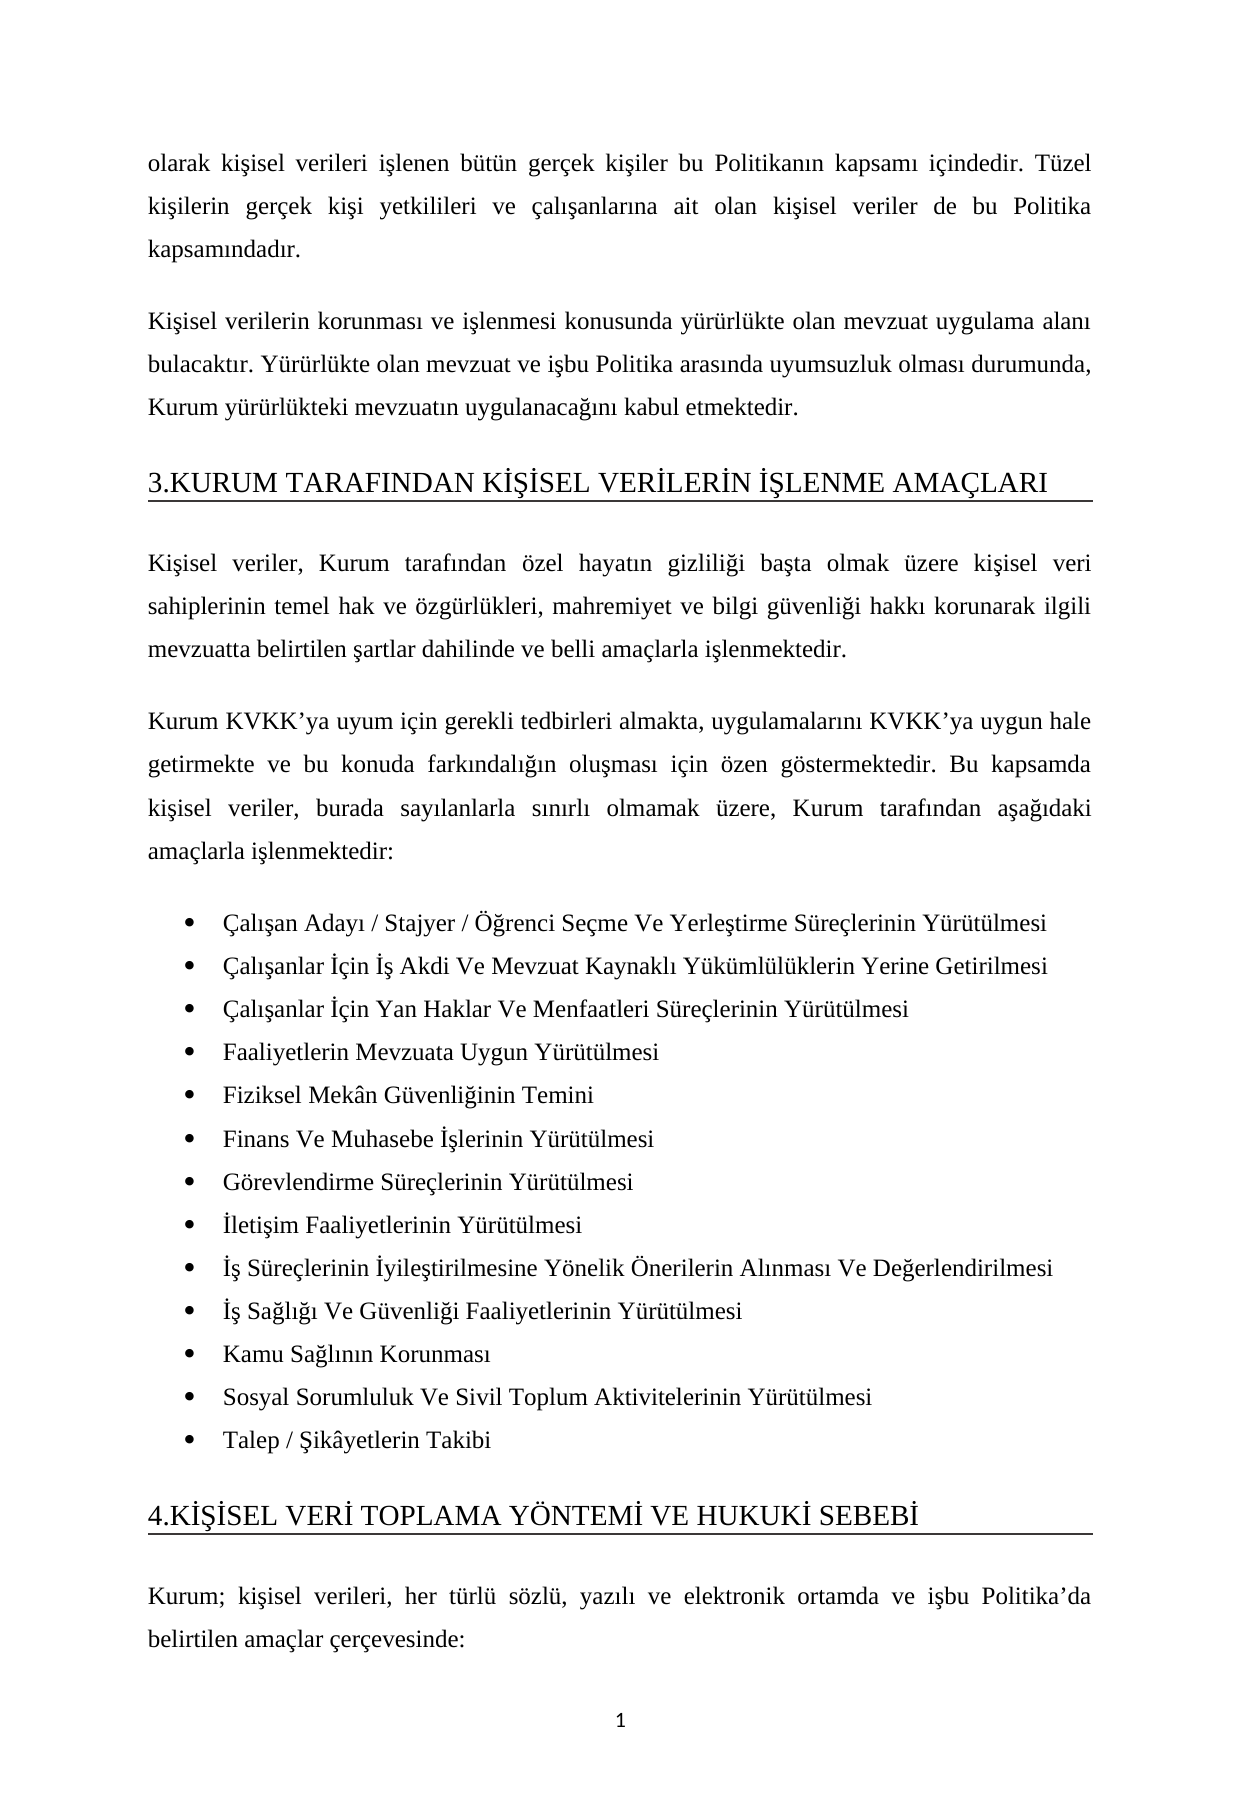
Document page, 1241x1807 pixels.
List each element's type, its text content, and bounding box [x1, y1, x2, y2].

list Talep / Şikâyetlerin Takibi [185, 1426, 1093, 1454]
text Kurum; kişisel verileri, her türlü sözlü, yazılı ve elektronik ortamda ve işbu Politika’da belirtilen amaçlar çerçevesinde: [148, 1581, 1093, 1653]
text Kişisel veriler, Kurum tarafından özel hayatın gizliliği başta olmak üzere kişisel veri sahiplerinin temel hak ve özgürlükleri, mahremiyet ve bilgi güvenliği hakkı korunarak ilgili mevzuatta belirtilen şartlar dahilinde ve belli amaçlarla işlenmektedir. [148, 548, 1093, 663]
list İletişim Faaliyetlerinin Yürütülmesi [185, 1210, 1093, 1239]
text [148, 148, 1093, 263]
list İş Sağlığı Ve Güvenliği Faaliyetlerinin Yürütülmesi [185, 1296, 1093, 1325]
list Çalışan Adayı / Stajyer / Öğrenci Seçme Ve Yerleştirme Süreçlerinin Yürütülmesi [185, 908, 1093, 937]
text Kurum KVKK’ya uyum için gerekli tedbirleri almakta, uygulamalarını KVKK’ya uygun hale getirmekte ve bu konuda farkındalığın oluşması için özen göstermektedir. Bu kapsamda kişisel veriler, burada sayılanlarla sınırlı olmamak üzere, Kurum tarafından aşağıdaki amaçlarla işlenmektedir: [148, 706, 1093, 864]
list Faaliyetlerin Mevzuata Uygun Yürütülmesi [185, 1037, 1093, 1066]
list Görevlendirme Süreçlerinin Yürütülmesi [185, 1167, 1093, 1196]
list Çalışanlar İçin Yan Haklar Ve Menfaatleri Süreçlerinin Yürütülmesi [185, 994, 1093, 1023]
list Finans Ve Muhasebe İşlerinin Yürütülmesi [185, 1124, 1093, 1152]
list Kamu Sağlının Korunması [185, 1339, 1093, 1368]
text Kişisel verilerin korunması ve işlenmesi konusunda yürürlükte olan mevzuat uygulama alanı bulacaktır. Yürürlükte olan mevzuat ve işbu Politika arasında uyumsuzluk olması durumunda, Kurum yürürlükteki mevzuatın uygulanacağını kabul etmektedir. [148, 306, 1093, 421]
subtitle 3.KURUM TARAFINDAN KİŞİSEL VERİLERİN İŞLENME AMAÇLARI [148, 465, 1093, 500]
list Fiziksel Mekân Güvenliğinin Temini [185, 1081, 1093, 1109]
subtitle 4.KİŞİSEL VERİ TOPLAMA YÖNTEMİ VE HUKUKİ SEBEBİ [148, 1498, 1093, 1533]
list İş Süreçlerinin İyileştirilmesine Yönelik Önerilerin Alınması Ve Değerlendirilmesi [185, 1253, 1093, 1282]
list Sosyal Sorumluluk Ve Sivil Toplum Aktivitelerinin Yürütülmesi [185, 1382, 1093, 1411]
list Çalışanlar İçin İş Akdi Ve Mevzuat Kaynaklı Yükümlülüklerin Yerine Getirilmesi [185, 951, 1093, 980]
